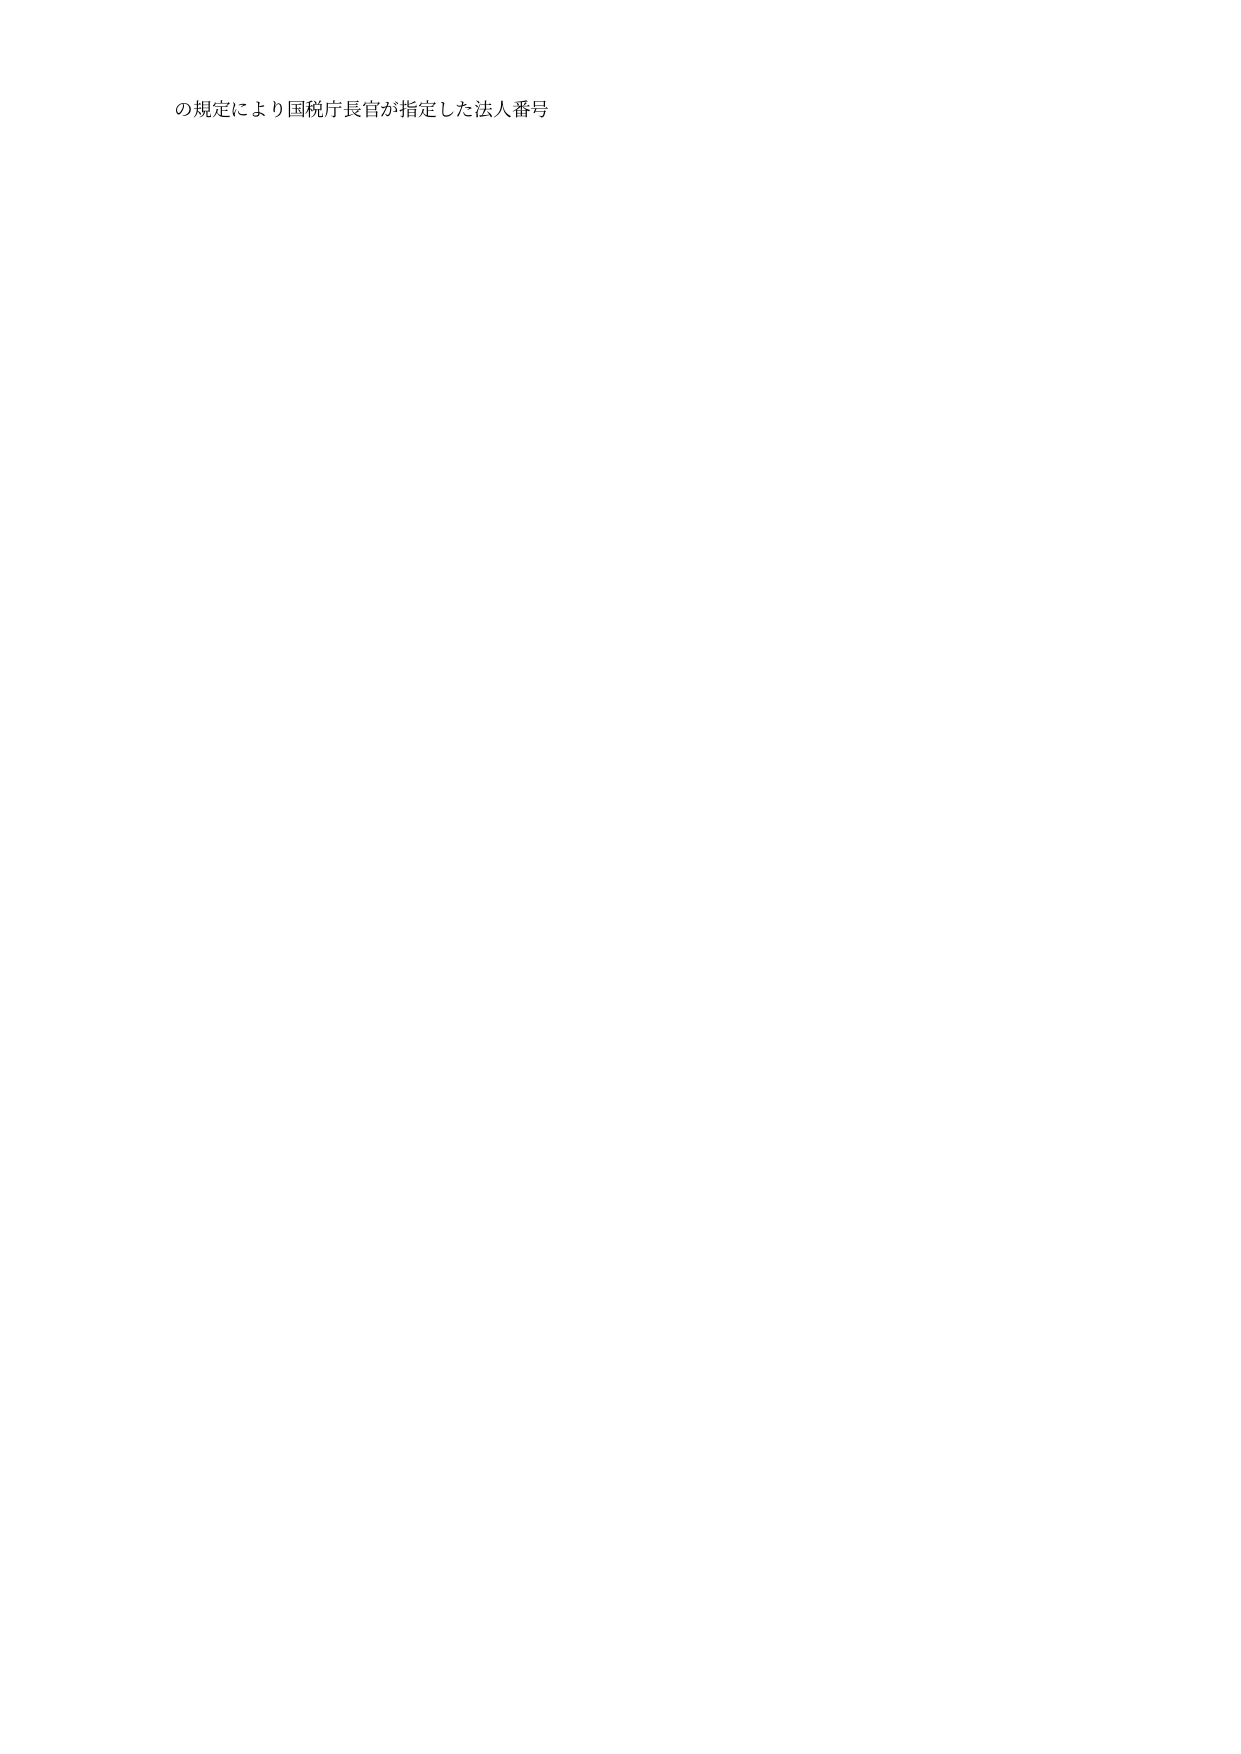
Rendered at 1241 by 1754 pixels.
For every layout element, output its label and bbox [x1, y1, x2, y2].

text [118, 89, 1122, 127]
